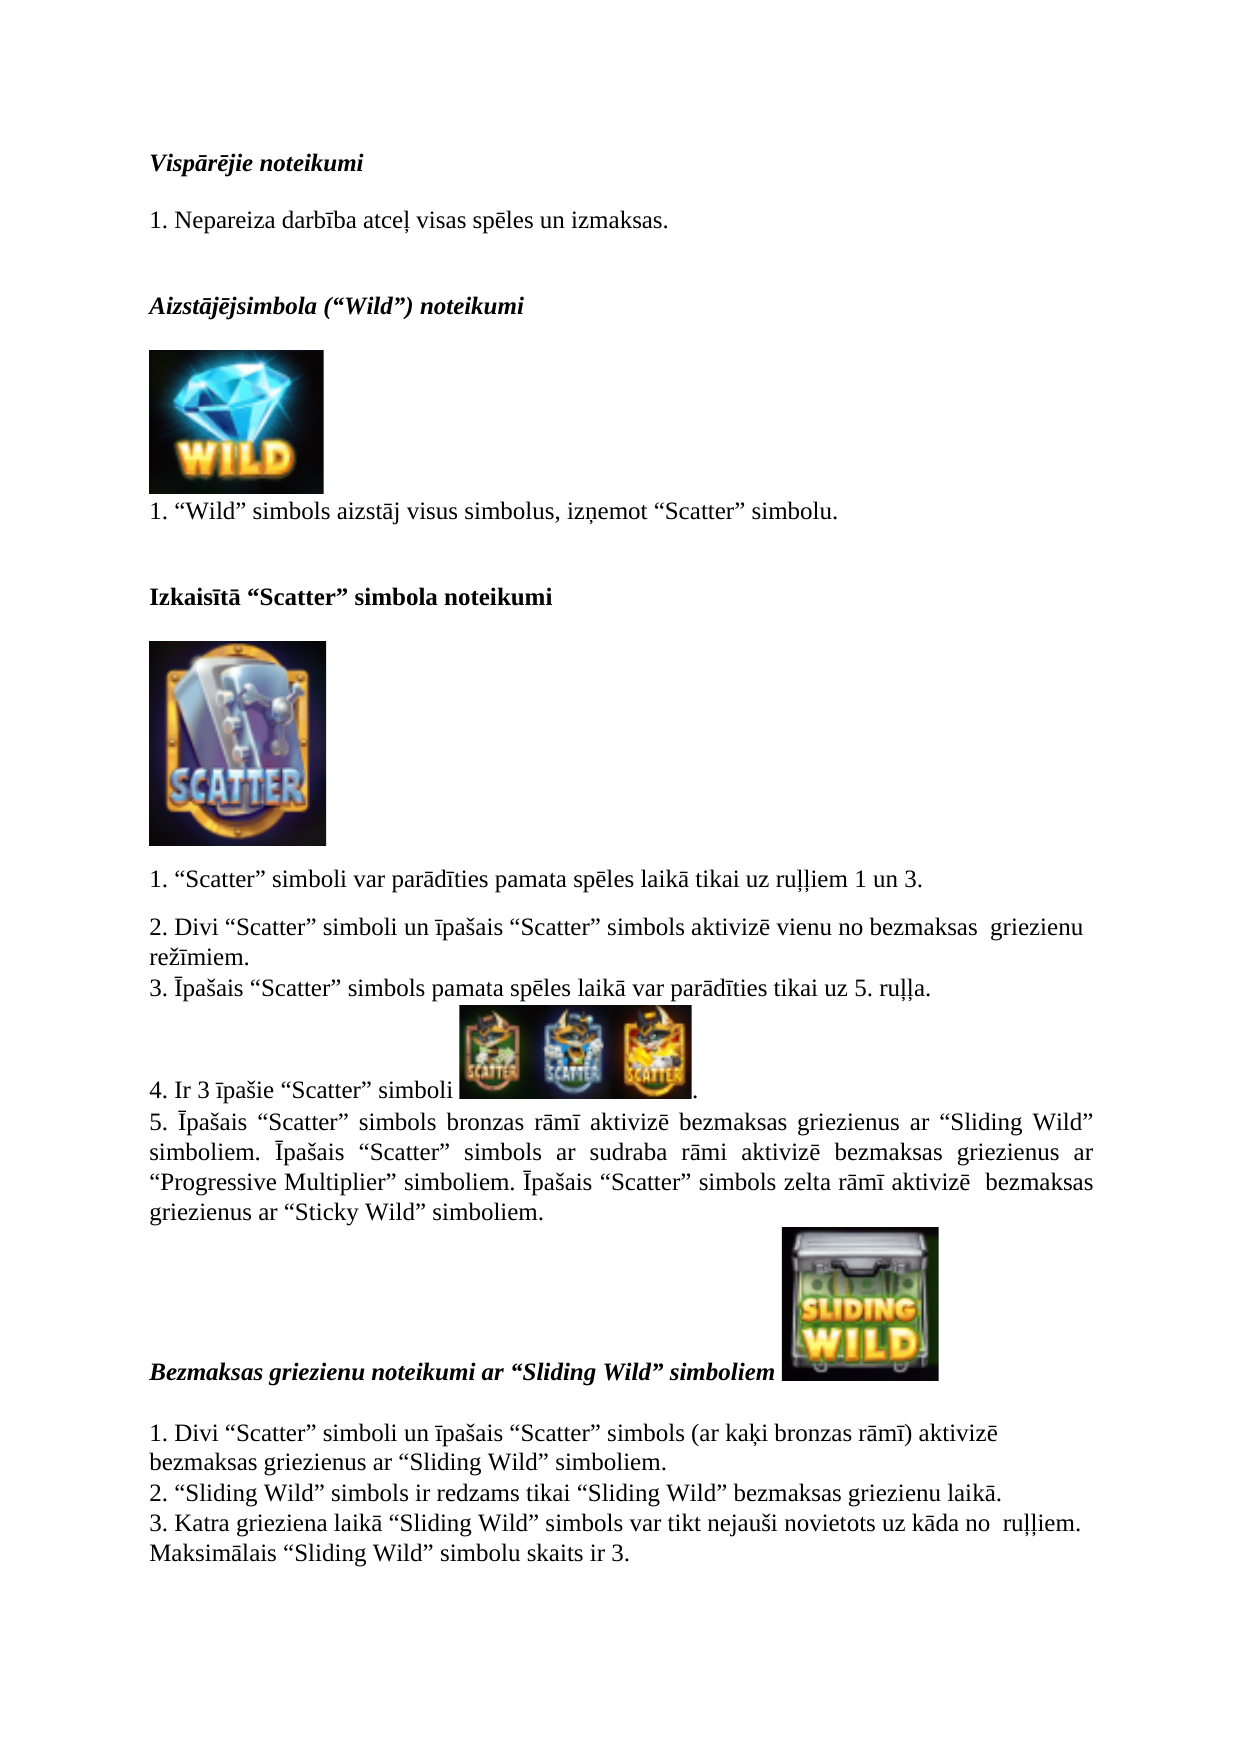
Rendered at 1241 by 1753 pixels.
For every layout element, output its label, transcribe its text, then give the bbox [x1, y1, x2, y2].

text Vispārējie noteikumi [149, 148, 1094, 177]
text Izkaisītā “Scatter” simbola noteikumi [149, 582, 1094, 610]
text 4. Ir 3 īpašie “Scatter” simboli . [149, 1005, 1094, 1104]
picture [459, 1005, 692, 1099]
picture [781, 1227, 939, 1381]
text Bezmaksas griezienu noteikumi ar “Sliding Wild” simboliem [149, 1227, 1094, 1386]
text 3. Īpašais “Scatter” simbols pamata spēles laikā var parādīties tikai uz 5. ruļļa. [149, 973, 1094, 1002]
text 1. “Wild” simbols aizstāj visus simbolus, izņemot “Scatter” simbolu. [149, 496, 1094, 525]
text 1. “Scatter” simboli var parādīties pamata spēles laikā tikai uz ruļļiem 1 un 3. [149, 864, 1094, 893]
picture [149, 350, 324, 494]
text 2. “Sliding Wild” simbols ir redzams tikai “Sliding Wild” bezmaksas griezienu laikā. [149, 1478, 1094, 1507]
text 1. Divi “Scatter” simboli un īpašais “Scatter” simbols (ar kaķi bronzas rāmī) aktivizē bezmaksas griezienus ar “Sliding Wild” simboliem. [149, 1418, 1094, 1476]
text Aizstājējsimbola (“Wild”) noteikumi [149, 291, 1094, 320]
text 1. Nepareiza darbība atceļ visas spēles un izmaksas. [149, 205, 1094, 234]
picture [149, 641, 327, 846]
text 2. Divi “Scatter” simboli un īpašais “Scatter” simbols aktivizē vienu no bezmaksas griezienu režīmiem. [149, 912, 1094, 971]
text 5. Īpašais “Scatter” simbols bronzas rāmī aktivizē bezmaksas griezienus ar “Sliding Wild” simboliem. Īpašais “Scatter” simbols ar sudraba rāmi aktivizē bezmaksas griezienus ar “Progressive Multiplier” simboliem. Īpašais “Scatter” simbols zelta rāmī aktivizē bezmaksas griezienus ar “Sticky Wild” simboliem. [149, 1107, 1094, 1226]
text 3. Katra grieziena laikā “Sliding Wild” simbols var tikt nejauši novietots uz kāda no ruļļiem. Maksimālais “Sliding Wild” simbolu skaits ir 3. [149, 1508, 1094, 1567]
